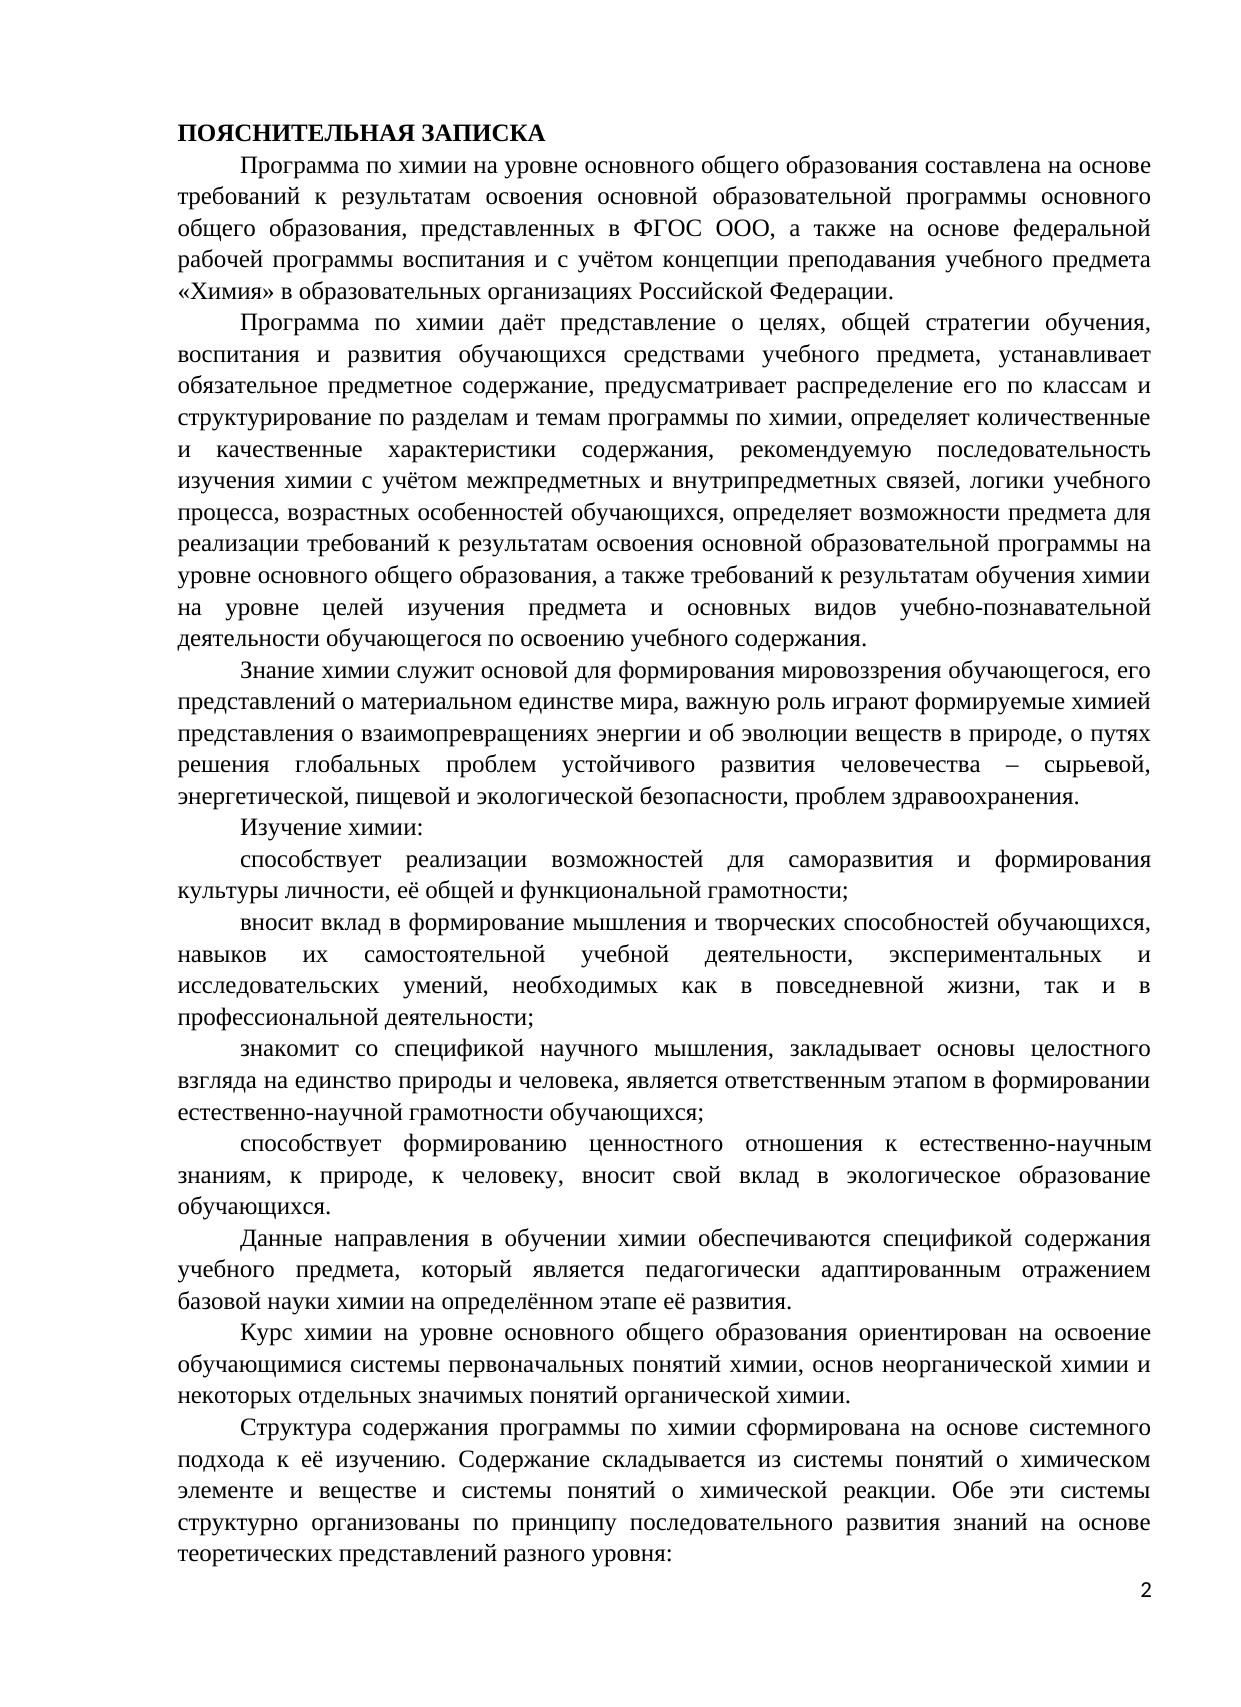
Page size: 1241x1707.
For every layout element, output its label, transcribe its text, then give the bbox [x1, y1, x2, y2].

text ПОЯСНИТЕЛЬНАЯ ЗАПИСКА [177, 118, 1152, 147]
text знакомит со спецификой научного мышления, закладывает основы целостного взгляда на единство природы и человека, является ответственным этапом в формировании естественно­-научной грамотности обучающихся; [177, 1033, 1152, 1125]
text способствует формированию ценностного отношения к естественно-­научным знаниям, к природе, к человеку, вносит свой вклад в экологическое образование обучающихся. [177, 1128, 1152, 1220]
text Знание химии служит основой для формирования мировоззрения обучающегося, его представлений о материальном единстве мира, важную роль играют формируемые химией представления о взаимопревращениях энергии и об эволюции веществ в природе, о путях решения глобальных проблем устойчивого развития человечества – сырьевой, энергетической, пищевой и экологической безопасности, проблем здравоохранения. [177, 655, 1152, 810]
text вносит вклад в формирование мышления и творческих способностей обучающихся, навыков их самостоятельной учебной деятельности, экспериментальных и исследовательских умений, необходимых как в повседневной жизни, так и в профессиональной деятельности; [177, 907, 1152, 1031]
text Изучение химии: [177, 812, 1152, 841]
text Данные направления в обучении химии обеспечиваются спецификой содержания учебного предмета, который является педагогически адаптированным отражением базовой науки химии на определённом этапе её развития. [177, 1223, 1152, 1315]
text Программа по химии на уровне основного общего образования составлена на основе требований к результатам освоения основной образовательной программы основного общего образования, представленных в ФГОС ООО, а также на основе федеральной рабочей программы воспитания и с учётом концепции преподавания учебного предмета «Химия» в образовательных организациях Российской Федерации. [177, 150, 1152, 305]
text способствует реализации возможностей для саморазвития и формирования культуры личности, её общей и функциональной грамотности; [177, 844, 1152, 904]
text Курс химии на уровне основного общего образования ориентирован на освоение обучающимися системы первоначальных понятий химии, основ неорганической химии и некоторых отдельных значимых понятий органической химии. [177, 1317, 1152, 1409]
text Структура содержания программы по химии сформирована на основе системного подхода к её изучению. Содержание складывается из системы понятий о химическом элементе и веществе и системы понятий о химической реакции. Обе эти системы структурно организованы по принципу последовательного развития знаний на основе теоретических представлений разного уровня: [177, 1412, 1152, 1567]
text Программа по химии даёт представление о целях, общей стратегии обучения, воспитания и развития обучающихся средствами учебного предмета, устанавливает обязательное предметное содержание, предусматривает распределение его по классам и структурирование по разделам и темам программы по химии, определяет количественные и качественные характеристики содержания, рекомендуемую последовательность изучения химии с учётом межпредметных и внутрипредметных связей, логики учебного процесса, возрастных особенностей обучающихся, определяет возможности предмета для реализации требований к результатам освоения основной образовательной программы на уровне основного общего образования, а также требований к результатам обучения химии на уровне целей изучения предмета и основных видов учебно-познавательной деятельности обучающегося по освоению учебного содержания. [177, 307, 1152, 652]
